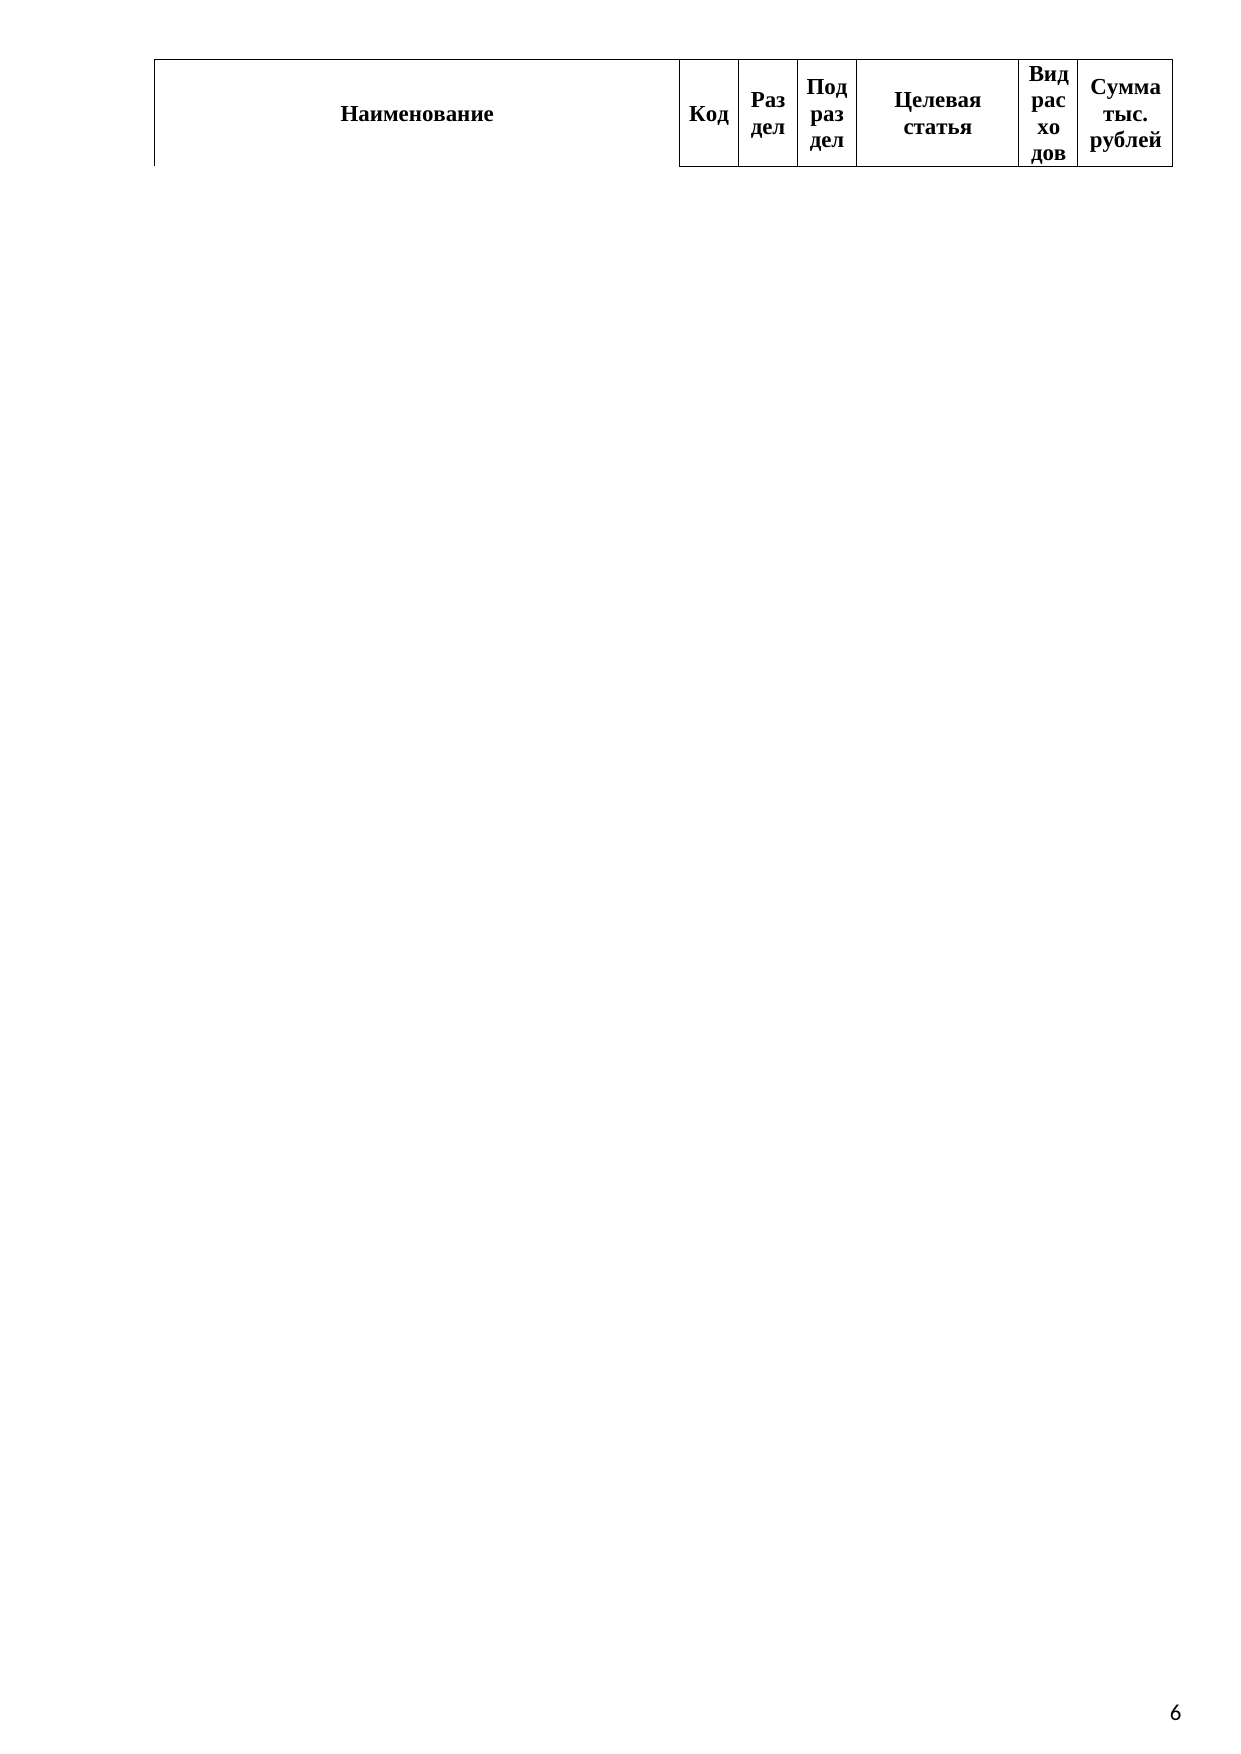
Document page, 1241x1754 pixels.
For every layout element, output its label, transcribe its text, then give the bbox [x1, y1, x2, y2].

table_header Код [680, 60, 738, 166]
table_header Вид рас хо дов [1019, 60, 1077, 166]
table_header Раз дел [739, 60, 797, 166]
table_header Под раз дел [798, 60, 856, 166]
table_header Сумма тыс. рублей [1078, 60, 1172, 166]
table_header Целевая статья [857, 60, 1018, 166]
table_header Наименование [155, 60, 679, 166]
